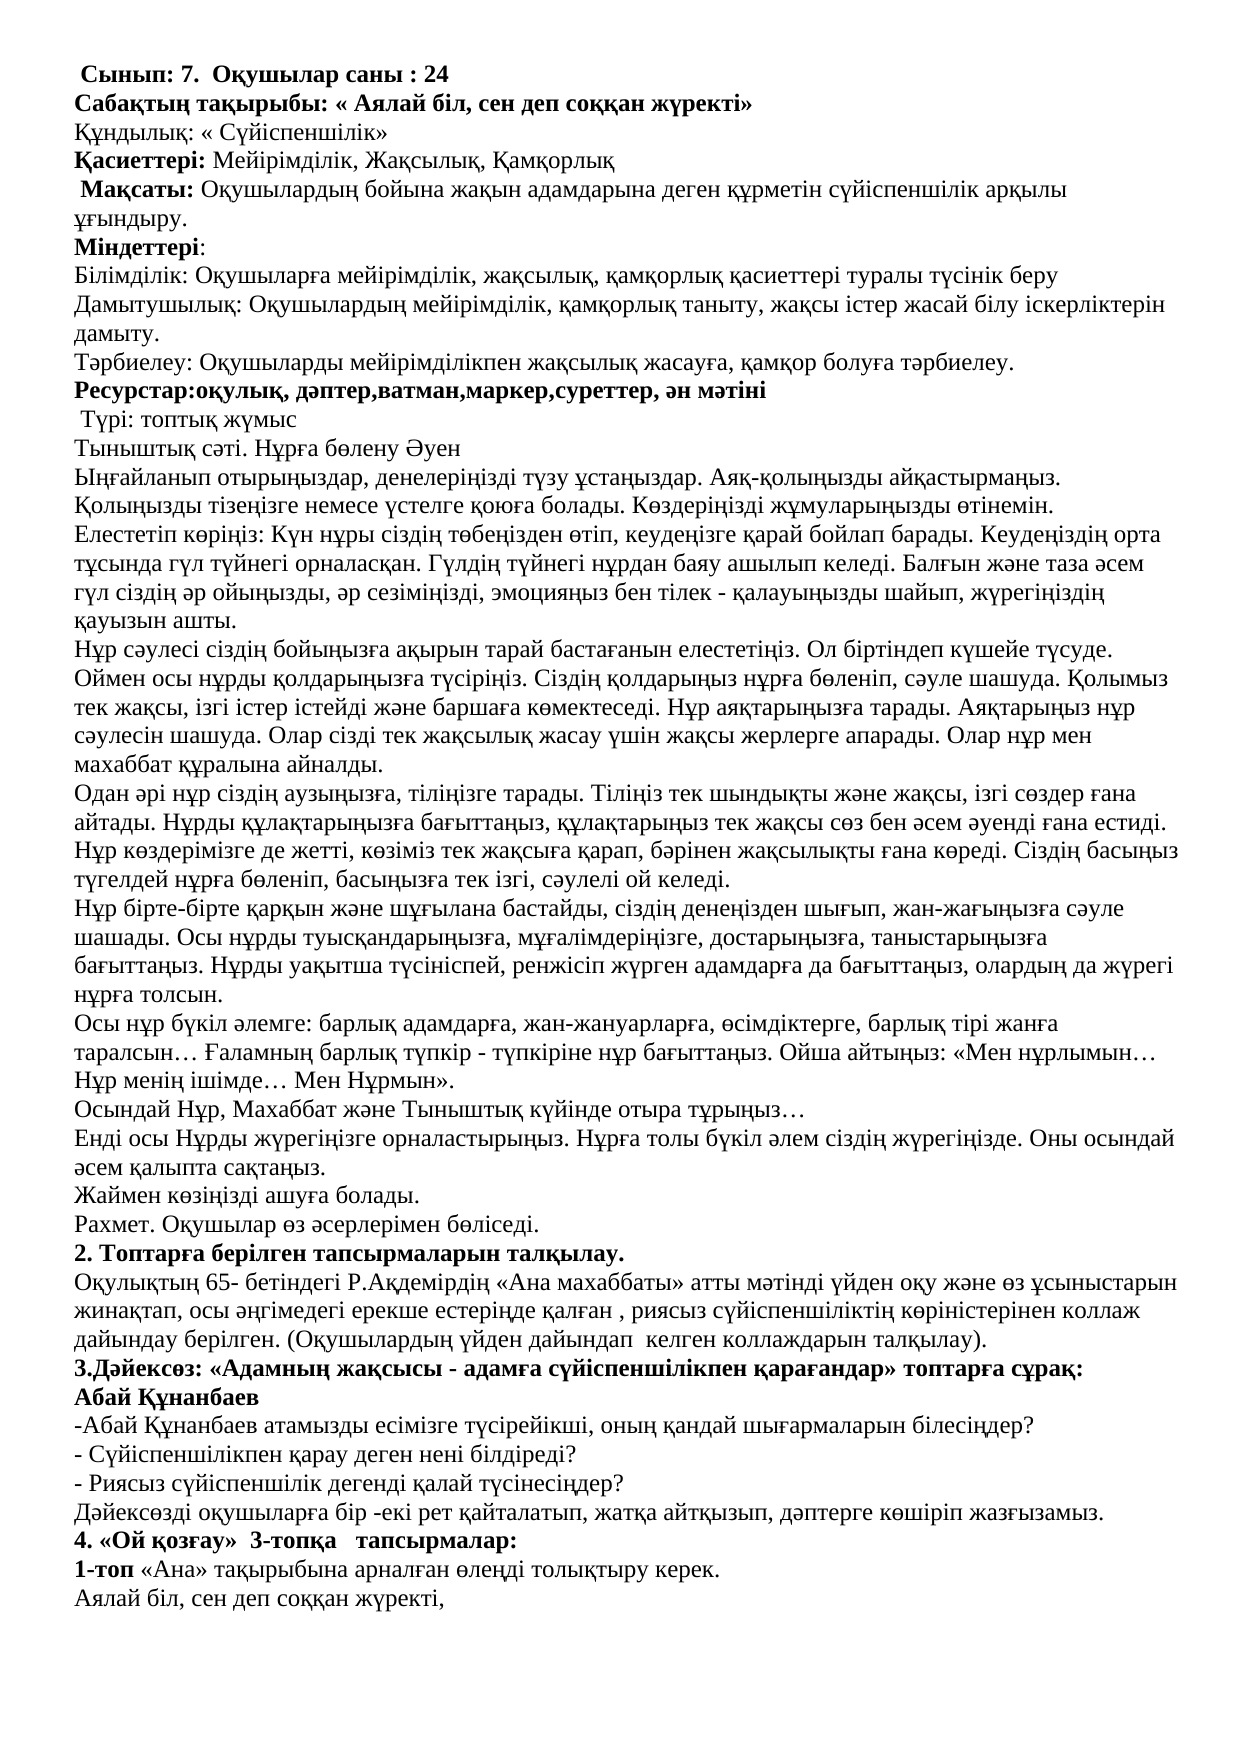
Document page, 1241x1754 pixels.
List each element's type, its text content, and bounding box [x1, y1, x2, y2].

text Сынып: 7. Оқушылар саны : 24 [74, 59, 1181, 88]
text -Абай Құнанбаев атамызды есімізге түсірейікші, оның қандай шығармаларын білесіңдер? [74, 1410, 1181, 1439]
text Мақсаты: Оқушылардың бойына жақын адамдарына деген құрметін сүйіспеншілік арқылы ұғындыру. [74, 174, 1181, 232]
text Жаймен көзіңізді ашуға болады. [74, 1180, 1181, 1209]
text Құндылық: « Сүйіспеншілік» [74, 117, 1181, 145]
text Нұр бірте-бірте қарқын және шұғылана бастайды, сіздің денеңізден шығып, жан-жағыңызға сәуле шашады. Осы нұрды туысқандарыңызға, мұғалімдеріңізге, достарыңызға, таныстарыңызға бағыттаңыз. Нұрды уақытша түсініспей, ренжісіп жүрген адамдарға да бағыттаңыз, олардың да жүрегі нұрға толсын. [74, 893, 1181, 1008]
text Енді осы Нұрды жүрегіңізге орналастырыңыз. Нұрға толы бүкіл әлем сіздің жүрегіңізде. Оны осындай әсем қалыпта сақтаңыз. [74, 1123, 1181, 1180]
text 2. Топтарға берілген тапсырмаларын талқылау. [74, 1238, 1181, 1267]
text Осы нұр бүкіл әлемге: барлық адамдарға, жан-жануарларға, өсімдіктерге, барлық тірі жанға таралсын… Ғаламның барлық түпкір - түпкіріне нұр бағыттаңыз. Ойша айтыңыз: «Мен нұрлымын… Нұр менің ішімде… Мен Нұрмын». [74, 1008, 1181, 1094]
text Қасиеттері: Мейірімділік, Жақсылық, Қамқорлық [74, 145, 1181, 174]
text Абай Құнанбаев [74, 1382, 1181, 1410]
text Ресурстар:оқулық, дәптер,ватман,маркер,суреттер, ән мәтіні [74, 375, 1181, 404]
text Аялай біл, сен деп соққан жүректі, [74, 1583, 1181, 1612]
text Түрі: топтық жүмыс [74, 404, 1181, 433]
text - Риясыз сүйіспеншілік дегенді қалай түсінесіңдер? [74, 1468, 1181, 1497]
text 1-топ «Ана» тақырыбына арналған өлеңді толықтыру керек. [74, 1554, 1181, 1583]
text Оқулықтың 65- бетіндегі Р.Ақдемірдің «Ана махаббаты» атты мәтінді үйден оқу және өз ұсыныстарын жинақтап, осы әңгімедегі ерекше естеріңде қалған , риясыз сүйіспеншіліктің көріністерінен коллаж дайындау берілген. (Оқушылардың үйден дайындап келген коллаждарын талқылау). [74, 1267, 1181, 1353]
text Нұр сәулесі сіздің бойыңызға ақырын тарай бастағанын елестетіңіз. Ол біртіндеп күшейе түсуде. Оймен осы нұрды қолдарыңызға түсіріңіз. Сіздің қолдарыңыз нұрға бөленіп, сәуле шашуда. Қолымыз тек жақсы, ізгі істер істейді және баршаға көмектеседі. Нұр аяқтарыңызға тарады. Аяқтарыңыз нұр сәулесін шашуда. Олар сізді тек жақсылық жасау үшін жақсы жерлерге апарады. Олар нұр мен махаббат құралына айналды. [74, 634, 1181, 778]
text 4. «Ой қозғау» 3-топқа тапсырмалар: [74, 1525, 1181, 1554]
text Сабақтың тақырыбы: « Аялай біл, сен деп соққан жүректі» [74, 88, 1181, 117]
text Елестетіп көріңіз: Күн нұры сіздің төбеңізден өтіп, кеудеңізге қарай бойлап барады. Кеудеңіздің орта тұсында гүл түйнегі орналасқан. Гүлдің түйнегі нұрдан баяу ашылып келеді. Балғын және таза әсем гүл сіздің әр ойыңызды, әр сезіміңізді, эмоцияңыз бен тілек - қалауыңызды шайып, жүрегіңіздің қауызын ашты. [74, 519, 1181, 634]
text Міндеттері: [74, 232, 1181, 260]
text Рахмет. Оқушылар өз әсерлерімен бөліседі. [74, 1209, 1181, 1238]
text - Сүйіспеншілікпен қарау деген нені білдіреді? [74, 1439, 1181, 1468]
text Дамытушылық: Оқушылардың мейірімділік, қамқорлық таныту, жақсы істер жасай білу іскерліктерін дамыту. [74, 289, 1181, 347]
text 3.Дәйексөз: «Адамның жақсысы - адамға сүйіспеншілікпен қарағандар» топтарға сұрақ: [74, 1353, 1181, 1382]
text Тыныштық сәтi. Нұрға бөлену Әуен [74, 433, 1181, 462]
text Одан әрі нұр сіздің аузыңызға, тіліңізге тарады. Тіліңіз тек шындықты және жақсы, ізгі сөздер ғана айтады. Нұрды құлақтарыңызға бағыттаңыз, құлақтарыңыз тек жақсы сөз бен әсем әуенді ғана естиді. Нұр көздерімізге де жетті, көзіміз тек жақсыға қарап, бәрінен жақсылықты ғана көреді. Сіздің басыңыз түгелдей нұрға бөленіп, басыңызға тек ізгі, сәулелі ой келеді. [74, 778, 1181, 893]
text Тәрбиелеу: Оқушыларды мейірімділікпен жақсылық жасауға, қамқор болуға тәрбиелеу. [74, 347, 1181, 375]
text Білімділік: Оқушыларға мейірімділік, жақсылық, қамқорлық қасиеттері туралы түсінік беру [74, 260, 1181, 289]
text Дәйексөзді оқушыларға бір -екі рет қайталатып, жатқа айтқызып, дәптерге көшіріп жазғызамыз. [74, 1497, 1181, 1525]
text Осындай Нұр, Махаббат және Тыныштық күйінде отыра тұрыңыз… [74, 1094, 1181, 1123]
text Ыңғайланып отырыңыздар, денелеріңізді түзу ұстаңыздар. Аяқ-қолыңызды айқастырмаңыз. Қолыңызды тізеңізге немесе үстелге қоюға болады. Көздеріңізді жұмуларыңызды өтінемін. [74, 462, 1181, 519]
